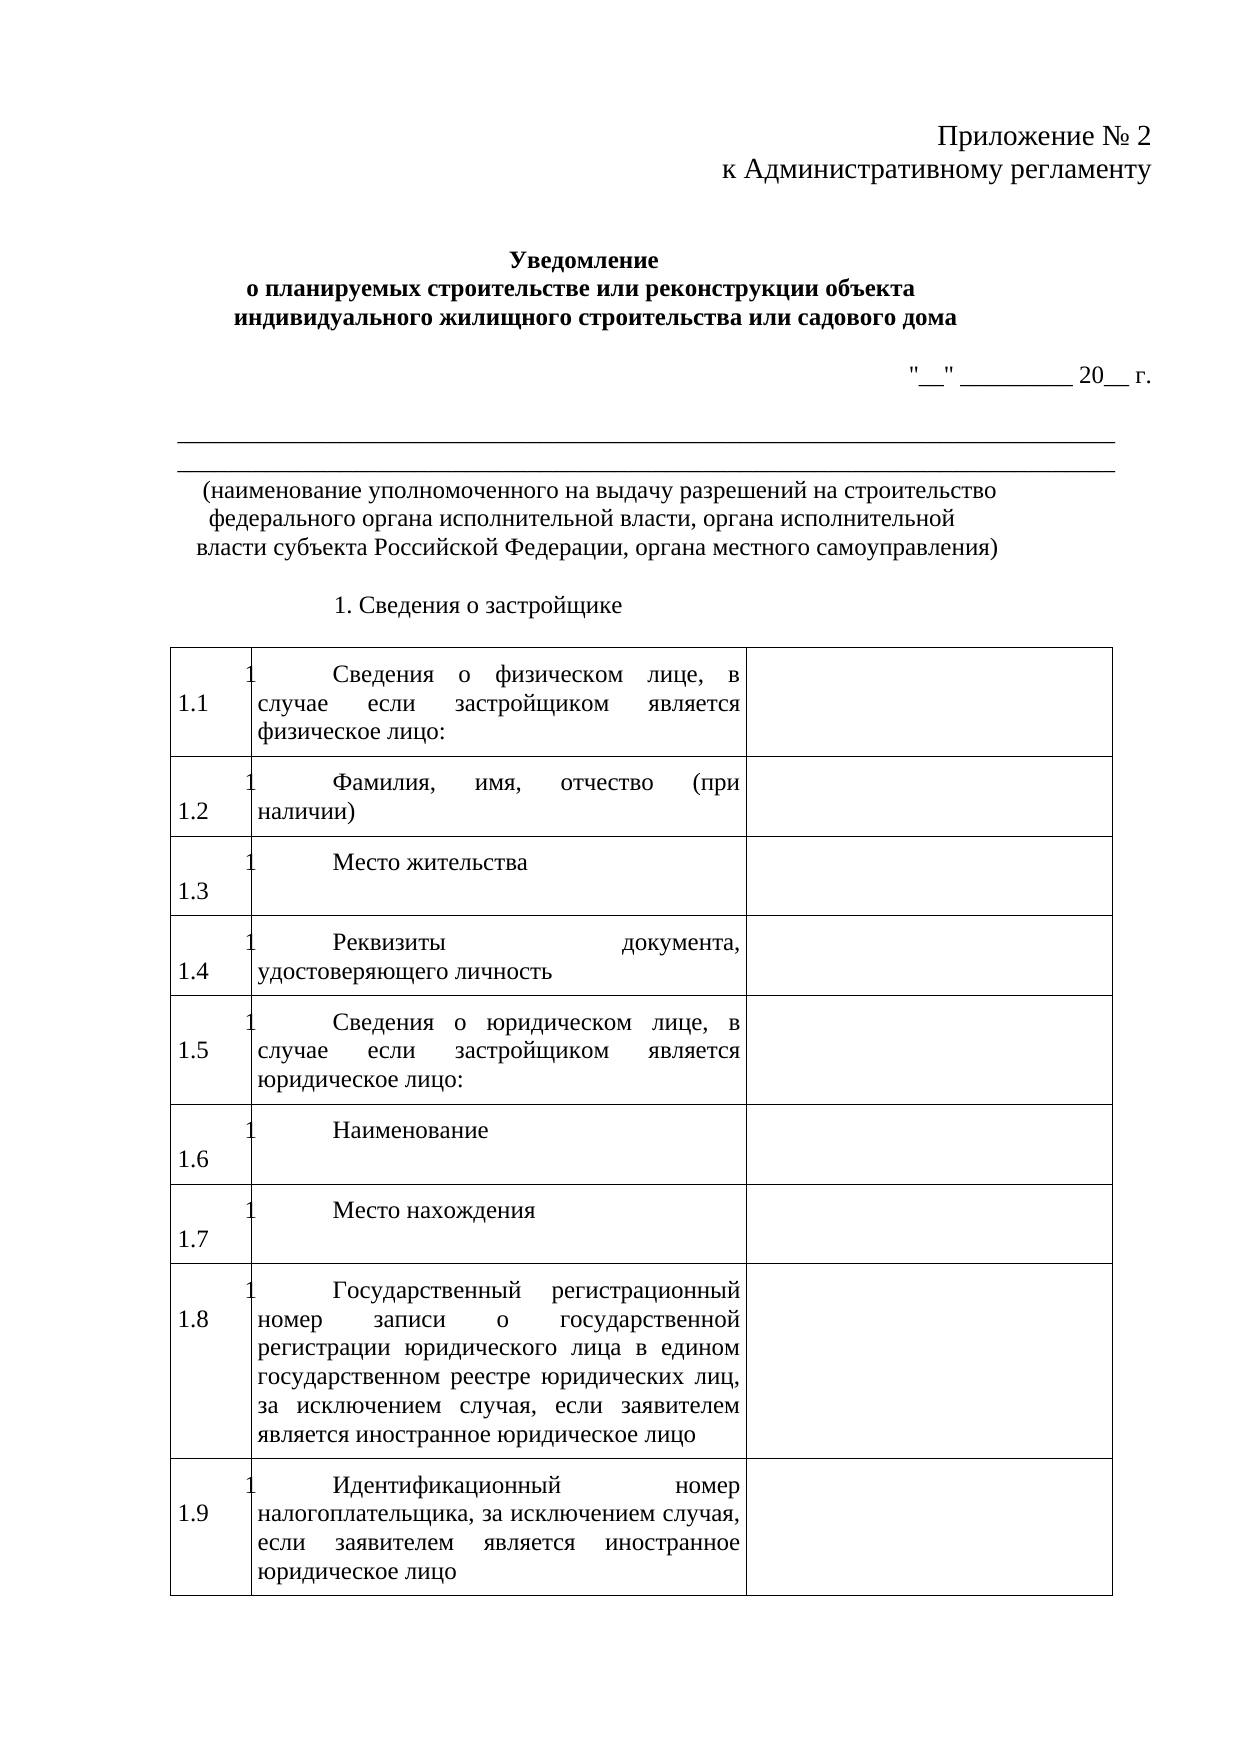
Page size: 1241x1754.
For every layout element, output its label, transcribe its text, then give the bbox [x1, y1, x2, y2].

text (наименование уполномоченного на выдачу разрешений на строительство [177, 475, 1152, 503]
text ___________________________________________________________________________ [177, 446, 1152, 475]
text к Административному регламенту [177, 152, 1152, 185]
table_cell 11.2 [171, 757, 251, 836]
table_cell [747, 1459, 1112, 1595]
table_header [747, 648, 1112, 756]
text власти субъекта Российской Федерации, органа местного самоуправления) [177, 532, 1152, 561]
table_cell 11.3 [171, 837, 251, 915]
table_cell [747, 1105, 1112, 1183]
table_cell 11.9 [171, 1459, 251, 1595]
table_cell 11.4 [171, 916, 251, 995]
table_cell [747, 1185, 1112, 1263]
table_header Сведения о физическом лице, в случае если застройщиком является физическое лицо: [252, 648, 746, 756]
table_cell [747, 916, 1112, 995]
table_cell Место нахождения [252, 1185, 746, 1263]
table_cell Государственный регистрационный номер записи о государственной регистрации юридического лица в едином государственном реестре юридических лиц, за исключением случая, если заявителем является иностранное юридическое лицо [252, 1264, 746, 1458]
table_cell 11.8 [171, 1264, 251, 1458]
table_cell Место жительства [252, 837, 746, 915]
table_cell [747, 1264, 1112, 1458]
text федерального органа исполнительной власти, органа исполнительной [177, 503, 1152, 532]
table_cell Идентификационный номер налогоплательщика, за исключением случая, если заявителем является иностранное юридическое лицо [252, 1459, 746, 1595]
table_cell Фамилия, имя, отчество (при наличии) [252, 757, 746, 836]
text ___________________________________________________________________________ [177, 417, 1152, 446]
table_cell 11.7 [171, 1185, 251, 1263]
text Приложение № 2 [177, 118, 1152, 152]
text о планируемых строительстве или реконструкции объекта [177, 273, 1152, 302]
text Уведомление [177, 245, 1152, 273]
table_cell [747, 757, 1112, 836]
table_cell Сведения о юридическом лице, в случае если застройщиком является юридическое лицо: [252, 996, 746, 1104]
text 1. Сведения о застройщике [177, 590, 1152, 618]
table_cell 11.5 [171, 996, 251, 1104]
table_cell 11.6 [171, 1105, 251, 1183]
table_cell Наименование [252, 1105, 746, 1183]
text индивидуального жилищного строительства или садового дома [177, 302, 1152, 331]
text "__" _________ 20__ г. [177, 360, 1152, 388]
table_cell [747, 996, 1112, 1104]
table_cell [747, 837, 1112, 915]
table_cell Реквизиты документа, удостоверяющего личность [252, 916, 746, 995]
table_header 11.1 [171, 648, 251, 756]
